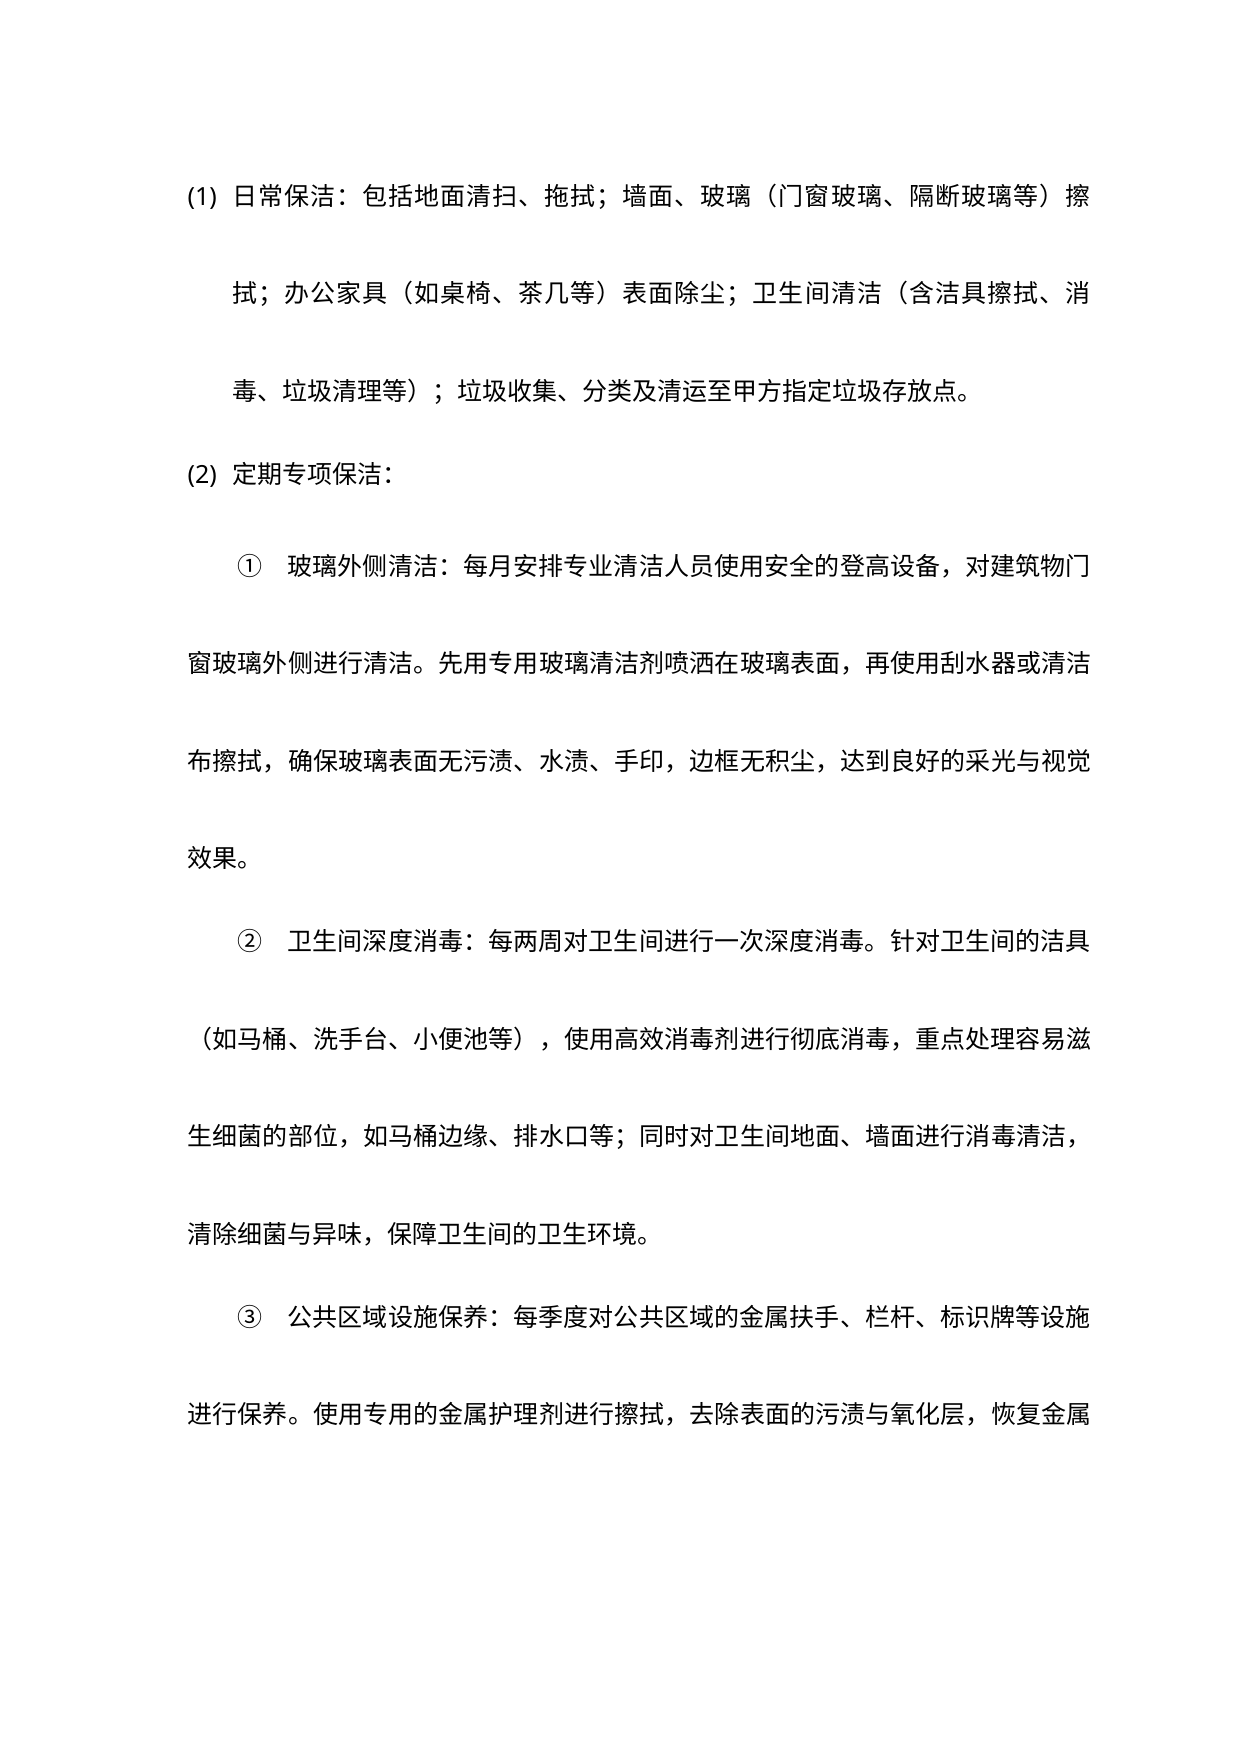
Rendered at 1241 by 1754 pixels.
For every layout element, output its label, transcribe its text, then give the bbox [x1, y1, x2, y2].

list 日常保洁：包括地面清扫、拖拭；墙面、玻璃（门窗玻璃、隔断玻璃等）擦拭；办公家具（如桌椅、茶几等）表面除尘；卫生间清洁（含洁具擦拭、消毒、垃圾清理等）；垃圾收集、分类及清运至甲方指定垃圾存放点。​ [187, 162, 1093, 422]
list 定期专项保洁： [187, 440, 1093, 505]
list 卫生间深度消毒：每两周对卫生间进行一次深度消毒。针对卫生间的洁具（如马桶、洗手台、小便池等），使用高效消毒剂进行彻底消毒，重点处理容易滋生细菌的部位，如马桶边缘、排水口等；同时对卫生间地面、墙面进行消毒清洁，清除细菌与异味，保障卫生间的卫生环境。​ [187, 907, 1093, 1265]
list 玻璃外侧清洁：每月安排专业清洁人员使用安全的登高设备，对建筑物门窗玻璃外侧进行清洁。先用专用玻璃清洁剂喷洒在玻璃表面，再使用刮水器或清洁布擦拭，确保玻璃表面无污渍、水渍、手印，边框无积尘，达到良好的采光与视觉效果。 [187, 532, 1093, 889]
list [187, 1283, 1093, 1445]
